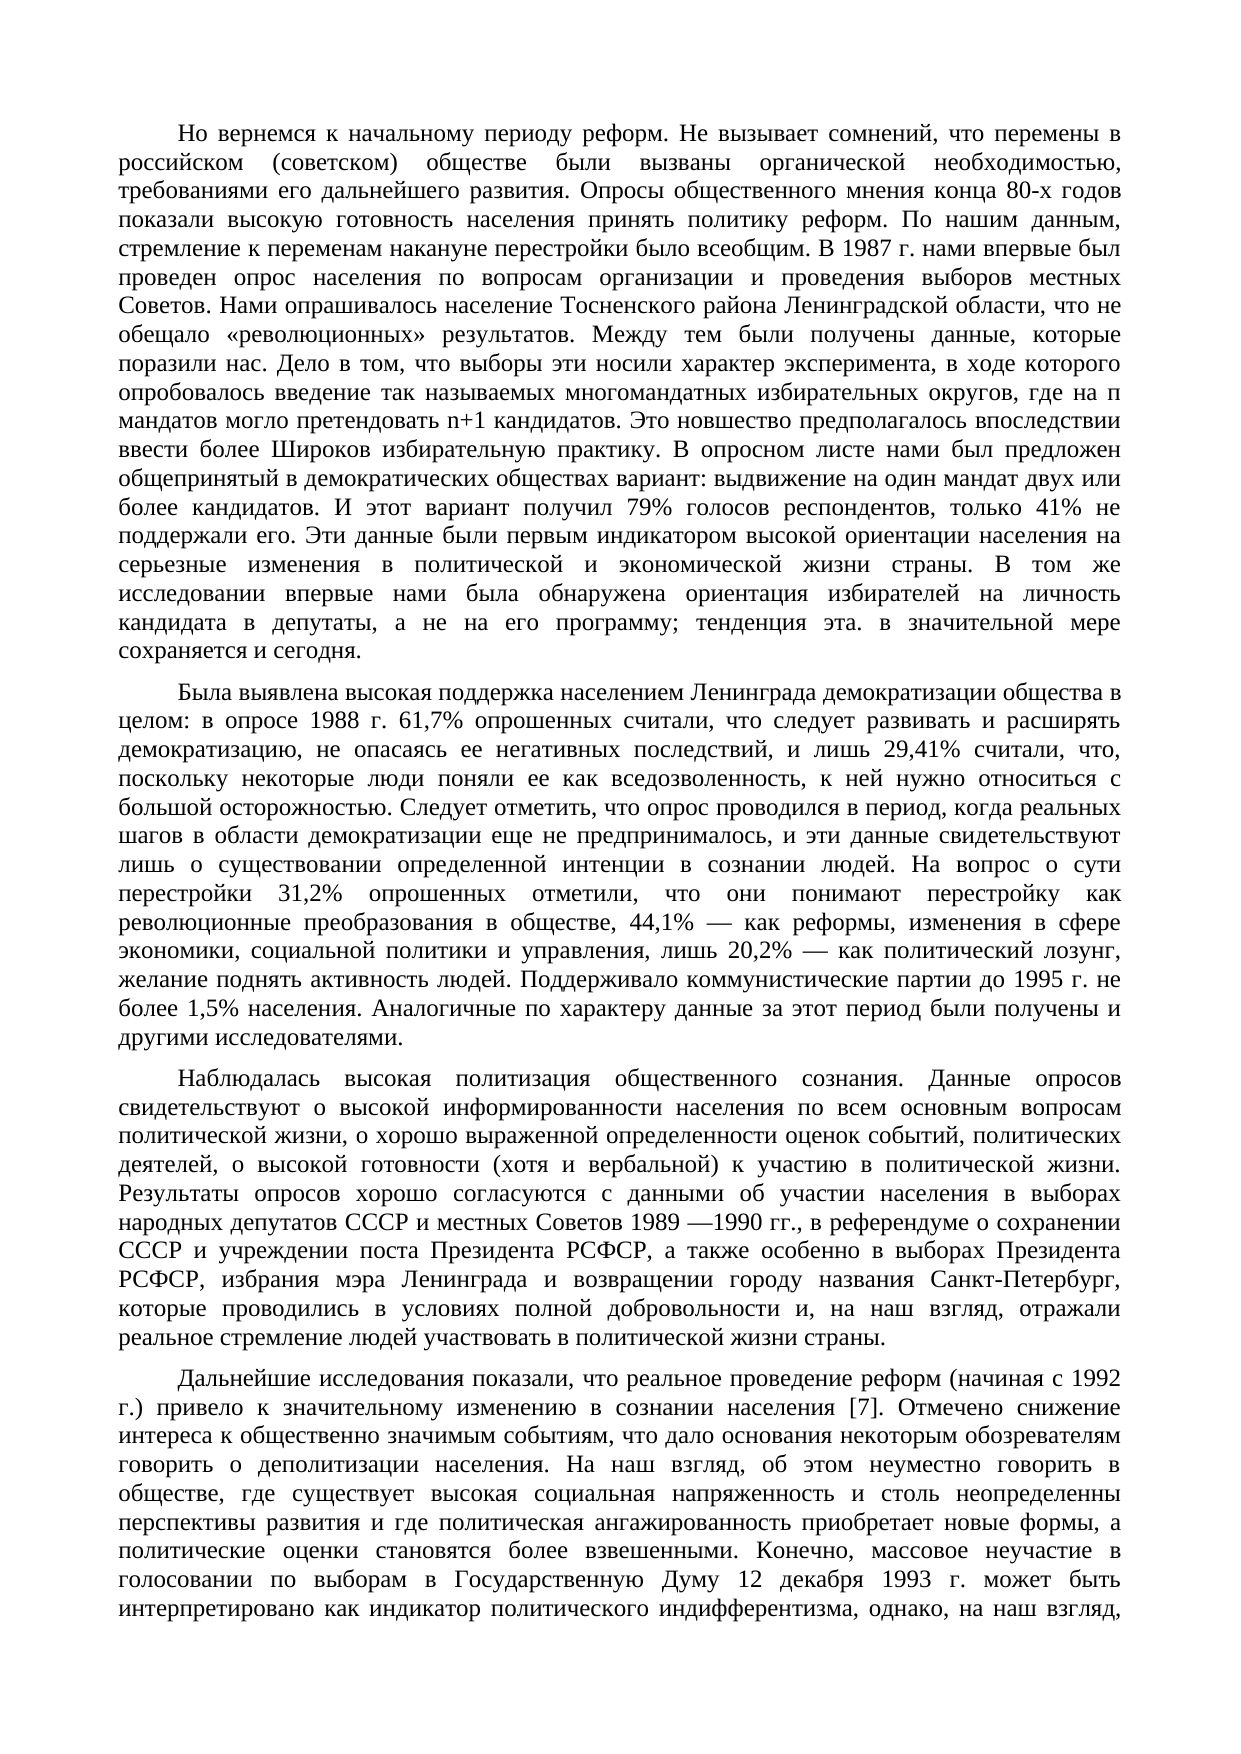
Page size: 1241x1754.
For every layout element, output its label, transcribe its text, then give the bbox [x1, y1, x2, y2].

text Но вернемся к начальному периоду реформ. Не вызывает сомнений, что перемены в российском (советском) обществе были вызваны органической необходимостью, требованиями его дальнейшего развития. Опросы общественного мнения конца 80-х годов показали высокую готовность населения принять политику реформ. По нашим данным, стремление к переменам накануне перестройки было всеобщим. В 1987 г. нами впервые был проведен опрос населения по вопросам организации и проведения выборов местных Советов. Нами опрашивалось население Тосненского района Ленинградской области, что не обещало «революционных» результатов. Между тем были получены данные, которые поразили нас. Дело в том, что выборы эти носили характер эксперимента, в ходе которого опробовалось введение так называемых многомандатных избирательных округов, где на п мандатов могло претендовать n+1 кандидатов. Это новшество предполагалось впоследствии ввести более Широков избирательную практику. В опросном листе нами был предложен общепринятый в демократических обществах вариант: выдвижение на один мандат двух или более кандидатов. И этот вариант получил 79% голосов респондентов, только 41% не поддержали его. Эти данные были первым индикатором высокой ориентации населения на серьезные изменения в политической и экономической жизни страны. В том же исследовании впервые нами была обнаружена ориентация избирателей на личность кандидата в депутаты, а не на его программу; тенденция эта. в значительной мере сохраняется и сегодня. [118, 118, 1122, 664]
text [118, 1363, 1122, 1622]
text Была выявлена высокая поддержка населением Ленинграда демократизации общества в целом: в опросе 1988 г. 61,7% опрошенных считали, что следует развивать и расширять демократизацию, не опасаясь ее негативных последствий, и лишь 29,41% считали, что, поскольку некоторые люди поняли ее как вседозволенность, к ней нужно относиться с большой осторожностью. Следует отметить, что опрос проводился в период, когда реальных шагов в области демократизации еще не предпринималось, и эти данные свидетельствуют лишь о существовании определенной интенции в сознании людей. На вопрос о сути перестройки 31,2% опрошенных отметили, что они понимают перестройку как революционные преобразования в обществе, 44,1% — как реформы, изменения в сфере экономики, социальной политики и управления, лишь 20,2% — как политический лозунг, желание поднять активность людей. Поддерживало коммунистические партии до 1995 г. не более 1,5% населения. Аналогичные по характеру данные за этот период были получены и другими исследователями. [118, 677, 1122, 1051]
text Наблюдалась высокая политизация общественного сознания. Данные опросов свидетельствуют о высокой информированности населения по всем основным вопросам политической жизни, о хорошо выраженной определенности оценок событий, политических деятелей, о высокой готовности (хотя и вербальной) к участию в политической жизни. Результаты опросов хорошо согласуются с данными об участии населения в выборах народных депутатов СССР и местных Советов 1989 —1990 гг., в референдуме о сохранении СССР и учреждении поста Президента РСФСР, а также особенно в выборах Президента РСФСР, избрания мэра Ленинграда и возвращении городу названия Санкт-Петербург, которые проводились в условиях полной добровольности и, на наш взгляд, отражали реальное стремление людей участвовать в политической жизни страны. [118, 1063, 1122, 1351]
